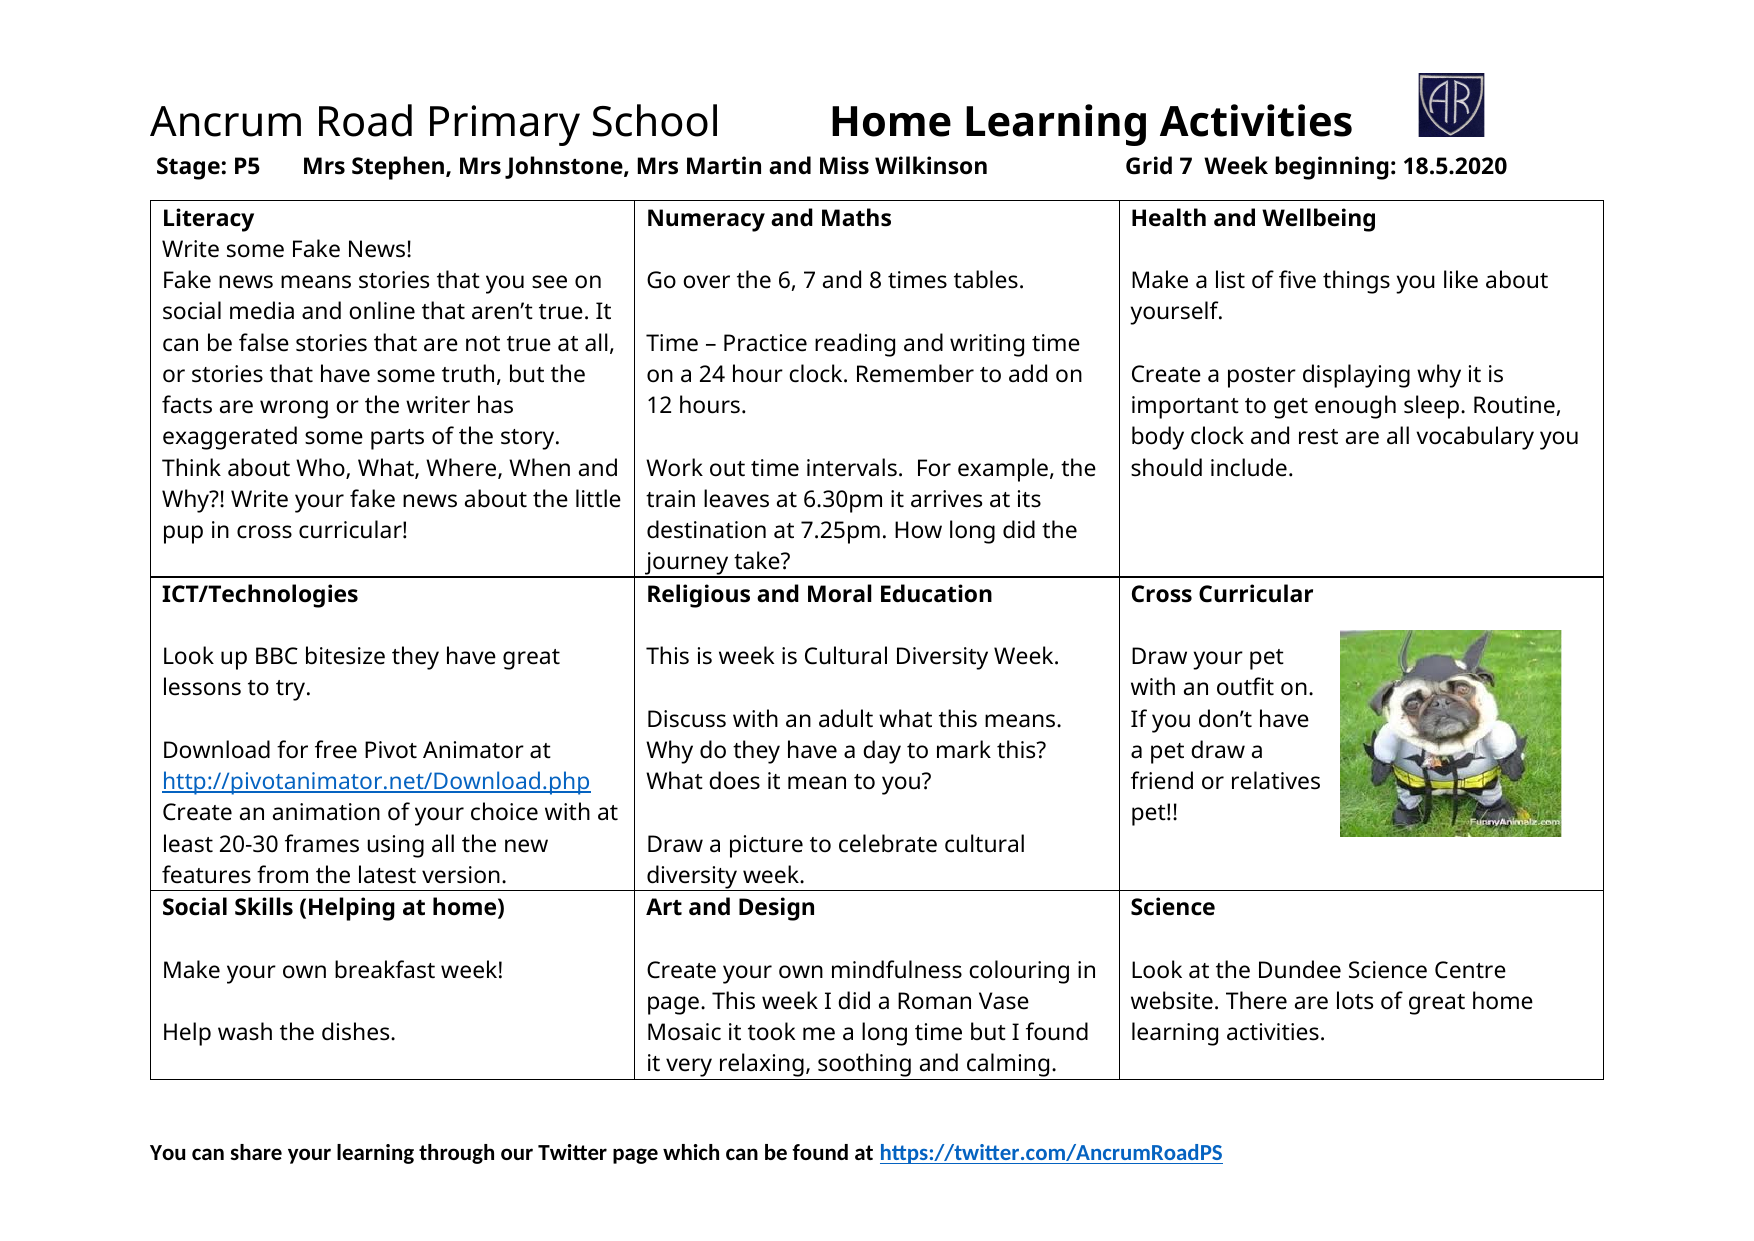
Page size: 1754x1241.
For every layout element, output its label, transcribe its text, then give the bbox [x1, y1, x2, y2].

picture [1418, 73, 1485, 137]
picture [1340, 630, 1562, 837]
table_cell Religious and Moral Education This is week is Cultural Diversity Week. Discuss with an adult what this means. Why do they have a day to mark this? What does it mean to you? Draw a picture to celebrate cultural diversity week. [635, 578, 1119, 890]
table_cell ICT/Technologies Look up BBC bitesize they have great lessons to try. Download for free Pivot Animator at http://pivotanimator.net/Download.php Create an animation of your choice with at least 20-30 frames using all the new features from the latest version. [151, 578, 634, 890]
table_header Health and Wellbeing Make a list of five things you like about yourself. Create a poster displaying why it is important to get enough sleep. Routine, body clock and rest are all vocabulary you should include. [1120, 201, 1603, 576]
table_cell Cross Curricular Draw your pet with an outfit on. If you don’t have a pet draw a friend or relatives pet!! [1120, 578, 1603, 890]
table_header Literacy Write some Fake News! Fake news means stories that you see on social media and online that aren’t true. It can be false stories that are not true at all, or stories that have some truth, but the facts are wrong or the writer has exaggerated some parts of the story. Think about Who, What, Where, When and Why?! Write your fake news about the little pup in cross curricular! [151, 201, 634, 576]
table_header Numeracy and Maths Go over the 6, 7 and 8 times tables. Time – Practice reading and writing time on a 24 hour clock. Remember to add on 12 hours. Work out time intervals. For example, the train leaves at 6.30pm it arrives at its destination at 7.25pm. How long did the journey take? [635, 201, 1119, 576]
text Stage: P5 Mrs Stephen, Mrs Johnstone, Mrs Martin and Miss Wilkinson Grid 7 Week beginning: 18.5.2020 [150, 150, 1604, 181]
